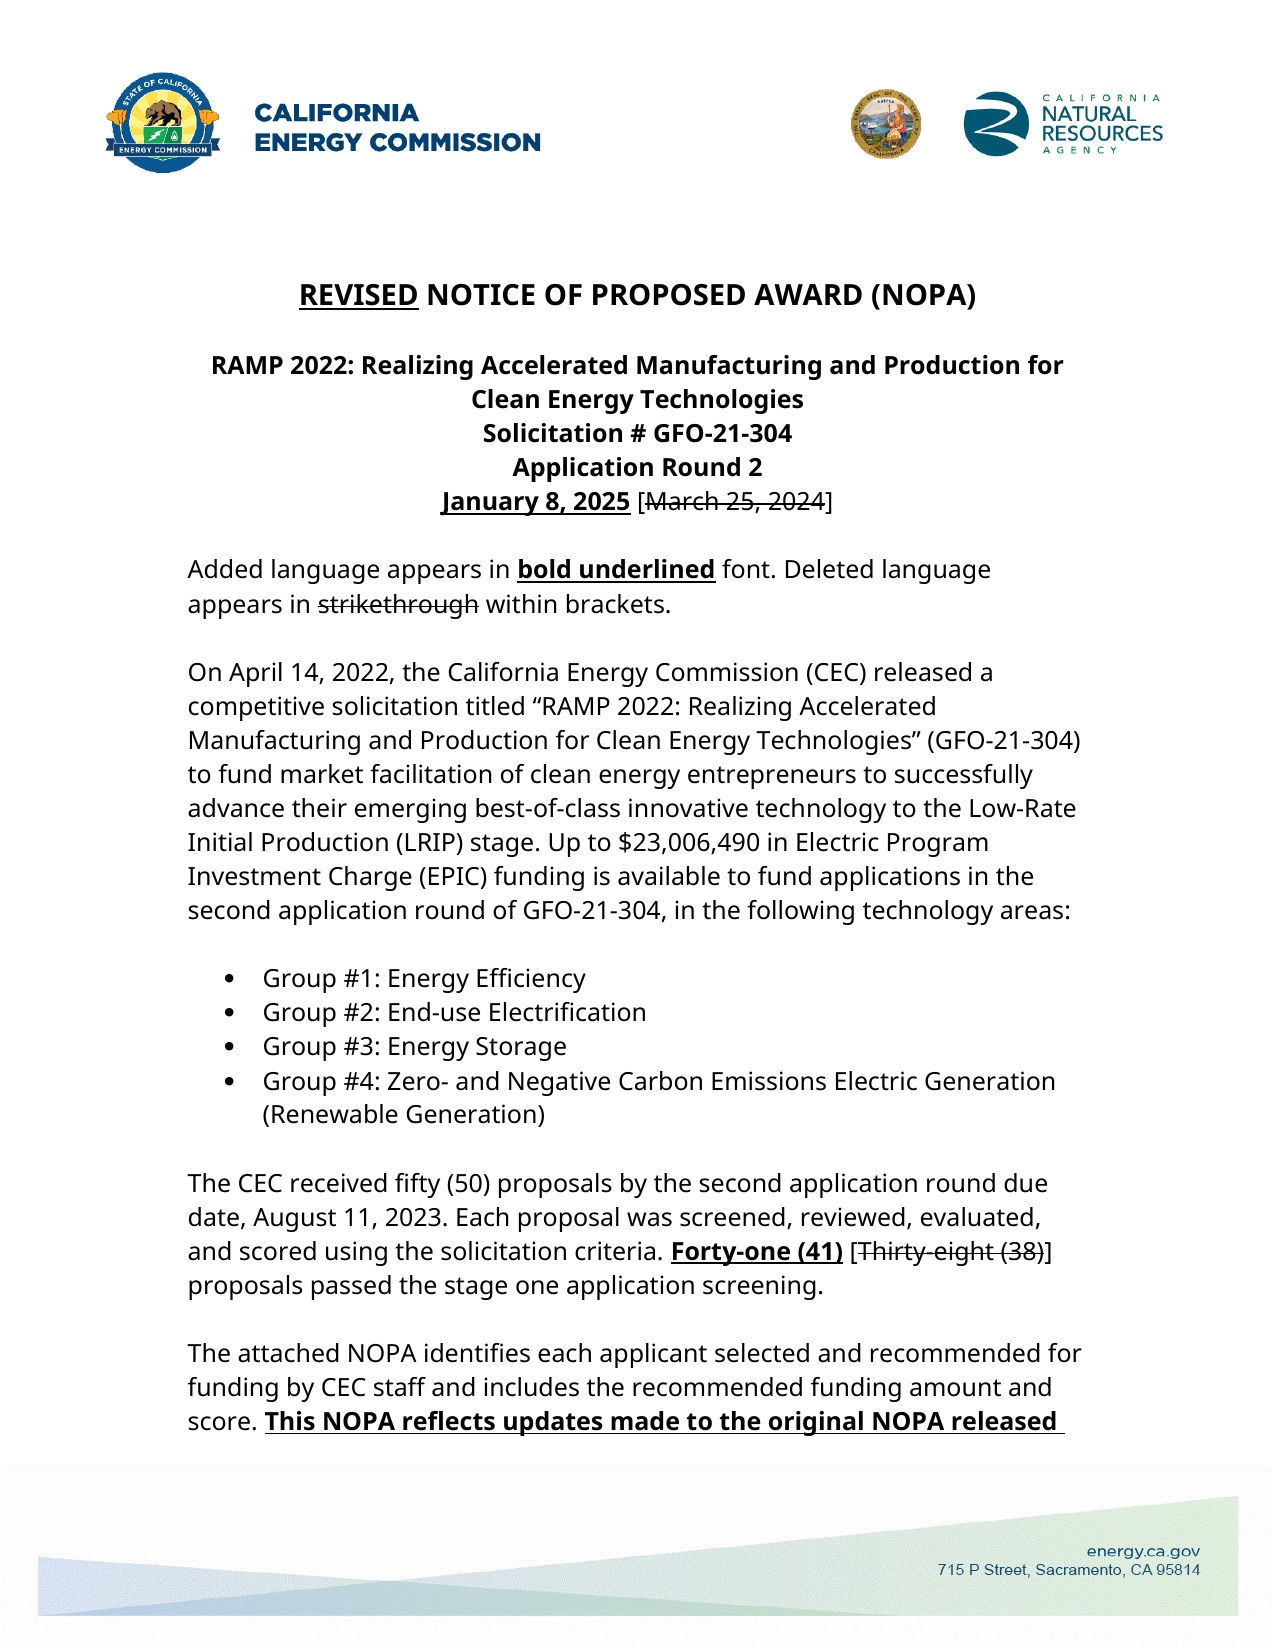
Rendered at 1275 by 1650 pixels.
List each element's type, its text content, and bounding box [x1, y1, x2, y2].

list Group #4: Zero- and Negative Carbon Emissions Electric Generation (Renewable Generation) [225, 1063, 1087, 1131]
picture [37, 35, 1227, 190]
list Group #3: Energy Storage [225, 1029, 1087, 1063]
text The CEC received fifty (50) proposals by the second application round due date, August 11, 2023. Each proposal was screened, reviewed, evaluated, and scored using the solicitation criteria. Forty-one (41) [Thirty-eight (38)] proposals passed the stage one application screening. [187, 1165, 1087, 1302]
list Group #2: End-use Electrification [225, 995, 1087, 1029]
text RAMP 2022: Realizing Accelerated Manufacturing and Production for Clean Energy Technologies [187, 348, 1087, 416]
text Application Round 2 [187, 450, 1087, 484]
text Solicitation # GFO-21-304 [187, 416, 1087, 450]
picture [0, 1463, 1274, 1648]
list Group #1: Energy Efficiency [225, 961, 1087, 995]
text January 8, 2025 [March 25, 2024] [187, 484, 1087, 518]
text Added language appears in bold underlined font. Deleted language appears in strikethrough within brackets. [187, 552, 1087, 620]
text On April 14, 2022, the California Energy Commission (CEC) released a competitive solicitation titled “RAMP 2022: Realizing Accelerated Manufacturing and Production for Clean Energy Technologies” (GFO-21-304) to fund market facilitation of clean energy entrepreneurs to successfully advance their emerging best-of-class innovative technology to the Low-Rate Initial Production (LRIP) stage. Up to $23,006,490 in Electric Program Investment Charge (EPIC) funding is available to fund applications in the second application round of GFO-21-304, in the following technology areas: [187, 654, 1087, 927]
text REVISED NOTICE OF PROPOSED AWARD (NOPA) [187, 274, 1087, 314]
